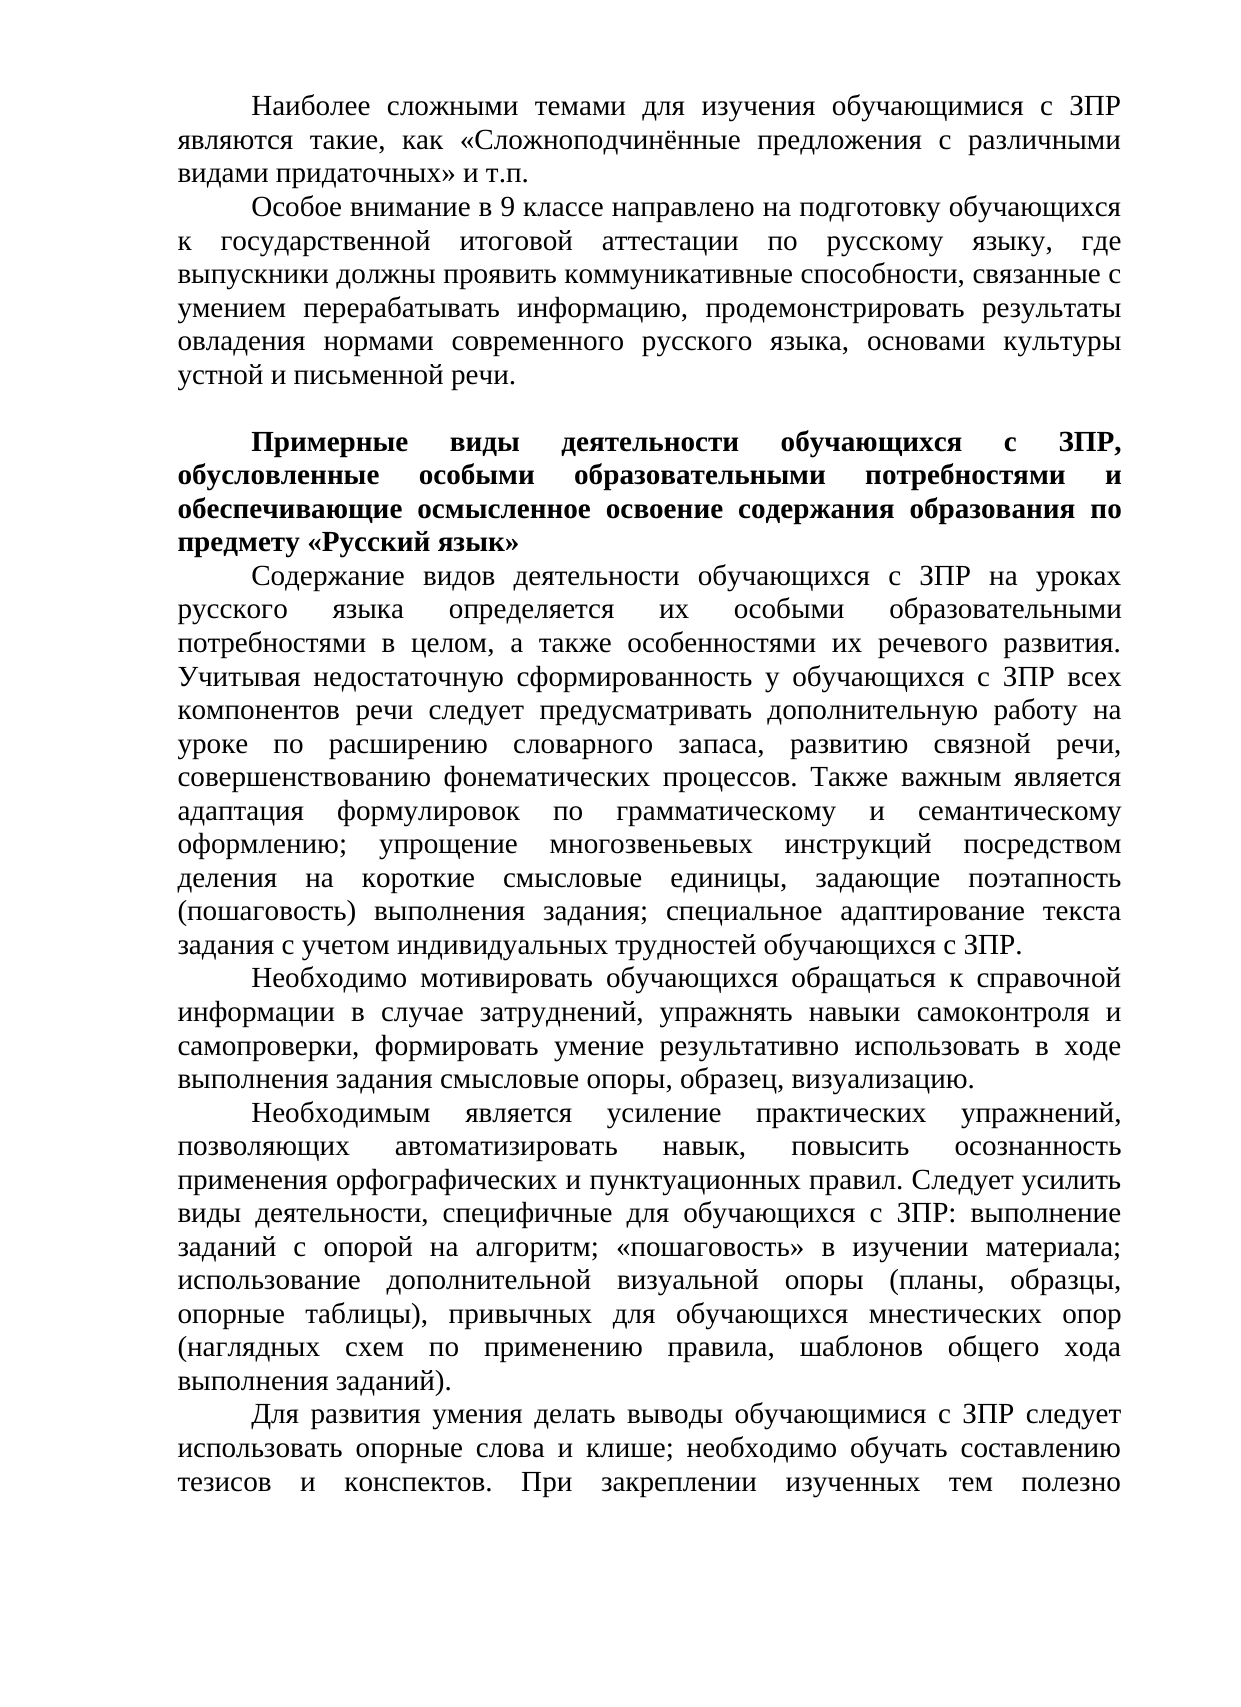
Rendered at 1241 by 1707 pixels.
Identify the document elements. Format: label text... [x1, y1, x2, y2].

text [177, 1397, 1122, 1497]
text Содержание видов деятельности обучающихся с ЗПР на уроках русского языка определяется их особыми образовательными потребностями в целом, а также особенностями их речевого развития. Учитывая недостаточную сформированность у обучающихся с ЗПР всех компонентов речи следует предусматривать дополнительную работу на уроке по расширению словарного запаса, развитию связной речи, совершенствованию фонематических процессов. Также важным является адаптация формулировок по грамматическому и семантическому оформлению; упрощение многозвеньевых инструкций посредством деления на короткие смысловые единицы, задающие поэтапность (пошаговость) выполнения задания; специальное адаптирование текста задания с учетом индивидуальных трудностей обучающихся с ЗПР. [177, 558, 1122, 961]
text Необходимо мотивировать обучающихся обращаться к справочной информации в случае затруднений, упражнять навыки самоконтроля и самопроверки, формировать умение результативно использовать в ходе выполнения задания смысловые опоры, образец, визуализацию. [177, 961, 1122, 1095]
text Наиболее сложными темами для изучения обучающимися с ЗПР являются такие, как «Сложноподчинённые предложения с различными видами придаточных» и т.п. [177, 88, 1122, 189]
text Необходимым является усиление практических упражнений, позволяющих автоматизировать навык, повысить осознанность применения орфографических и пунктуационных правил. Следует усилить виды деятельности, специфичные для обучающихся с ЗПР: выполнение заданий с опорой на алгоритм; «пошаговость» в изучении материала; использование дополнительной визуальной опоры (планы, образцы, опорные таблицы), привычных для обучающихся мнестических опор (наглядных схем по применению правила, шаблонов общего хода выполнения заданий). [177, 1095, 1122, 1397]
text Особое внимание в 9 классе направлено на подготовку обучающихся к государственной итоговой аттестации по русскому языку, где выпускники должны проявить коммуникативные способности, связанные с умением перерабатывать информацию, продемонстрировать результаты овладения нормами современного русского языка, основами культуры устной и письменной речи. [177, 189, 1122, 390]
text Примерные виды деятельности обучающихся с ЗПР, обусловленные особыми образовательными потребностями и обеспечивающие осмысленное освоение содержания образования по предмету «Русский язык» [177, 424, 1122, 558]
